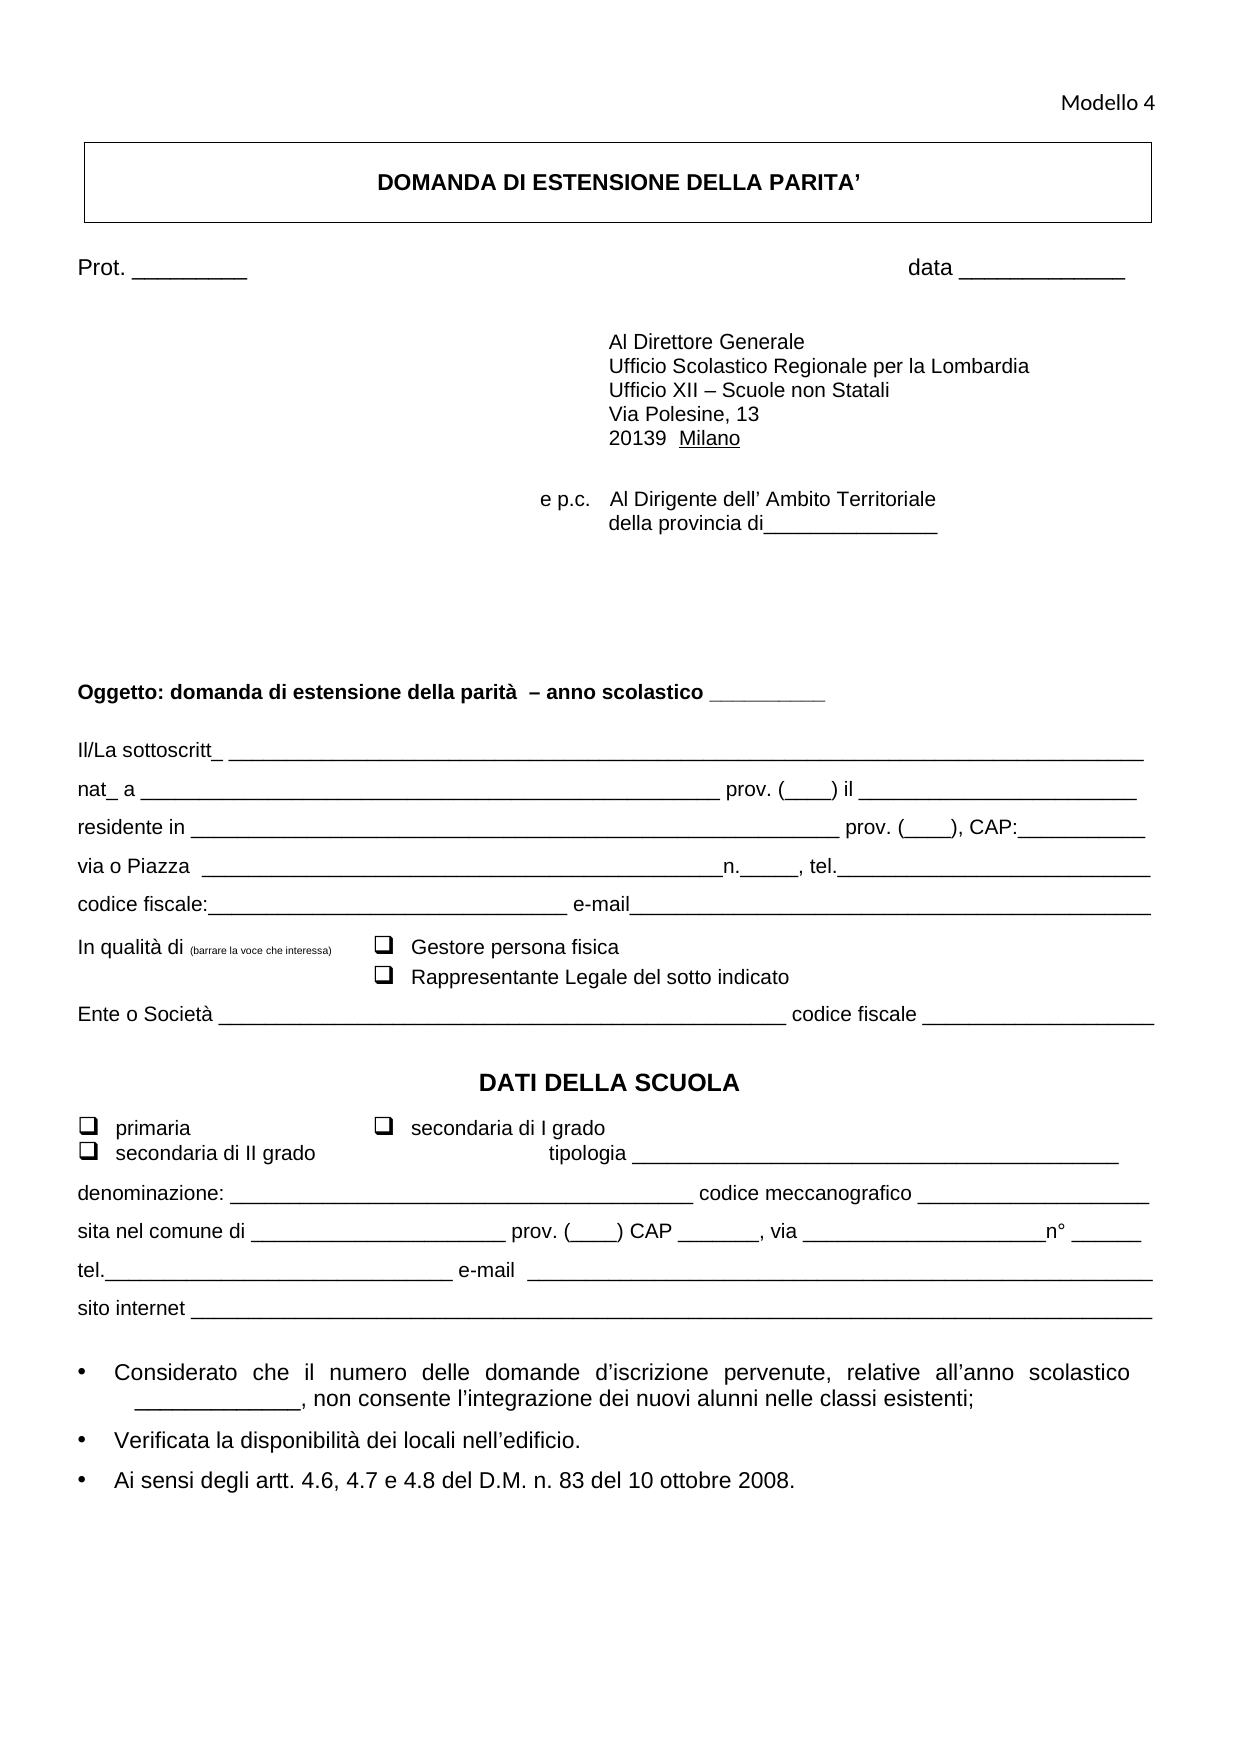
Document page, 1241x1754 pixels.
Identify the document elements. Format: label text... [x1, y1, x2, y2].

text secondaria di II grado tipologia __________________________________________ [77, 1141, 1157, 1166]
text DATI DELLA SCUOLA [479, 1068, 1157, 1097]
text Verificata la disponibilità dei locali nell’edificio. [77, 1425, 1157, 1453]
text Modello 4 [77, 88, 1155, 117]
text via o Piazza _____________________________________________n._____, tel.___________________________ [77, 853, 1157, 877]
text Ente o Società _________________________________________________ codice fiscale ____________________ [77, 1002, 1157, 1026]
text Al Direttore Generale [609, 329, 1157, 354]
text Rappresentante Legale del sotto indicato [373, 965, 1157, 990]
text Via Polesine, 13 20139 Milano [609, 402, 759, 449]
text In qualità di (barrare la voce che interessa) Gestore persona fisica [77, 935, 1157, 960]
text e p.c. Al Dirigente dell’ Ambito Territoriale della provincia di_______________ [540, 487, 959, 535]
text sita nel comune di ______________________ prov. (____) CAP _______, via _____________________n° ______ [77, 1219, 1157, 1243]
text Considerato che il numero delle domande d’iscrizione pervenute, relative all’anno scolastico _____________, non consente l’integrazione dei nuovi alunni nelle classi esistenti; [77, 1357, 1157, 1412]
text nat_ a __________________________________________________ prov. (____) il ________________________ [77, 777, 1157, 801]
text Ai sensi degli artt. 4.6, 4.7 e 4.8 del D.M. n. 83 del 10 ottobre 2008. [77, 1465, 1157, 1494]
text denominazione: ________________________________________ codice meccanografico ____________________ [77, 1181, 1157, 1204]
text tel.______________________________ e-mail ______________________________________________________ [77, 1257, 1157, 1281]
text Prot. _________ data _____________ [77, 254, 1157, 280]
text sito internet ___________________________________________________________________________________ [77, 1296, 1157, 1320]
table_header DOMANDA DI ESTENSIONE DELLA PARITA’ [85, 143, 1151, 222]
text primaria secondaria di I grado [77, 1116, 1157, 1141]
text Il/La sottoscritt_ _______________________________________________________________________________ [77, 738, 1157, 762]
text codice fiscale:_______________________________ e-mail_____________________________________________ [77, 892, 1157, 916]
text Oggetto: domanda di estensione della parità – anno scolastico __________ [77, 680, 1157, 704]
text Ufficio Scolastico Regionale per la Lombardia Ufficio XII – Scuole non Statali [609, 354, 1042, 402]
text residente in ________________________________________________________ prov. (____), CAP:___________ [77, 815, 1157, 839]
